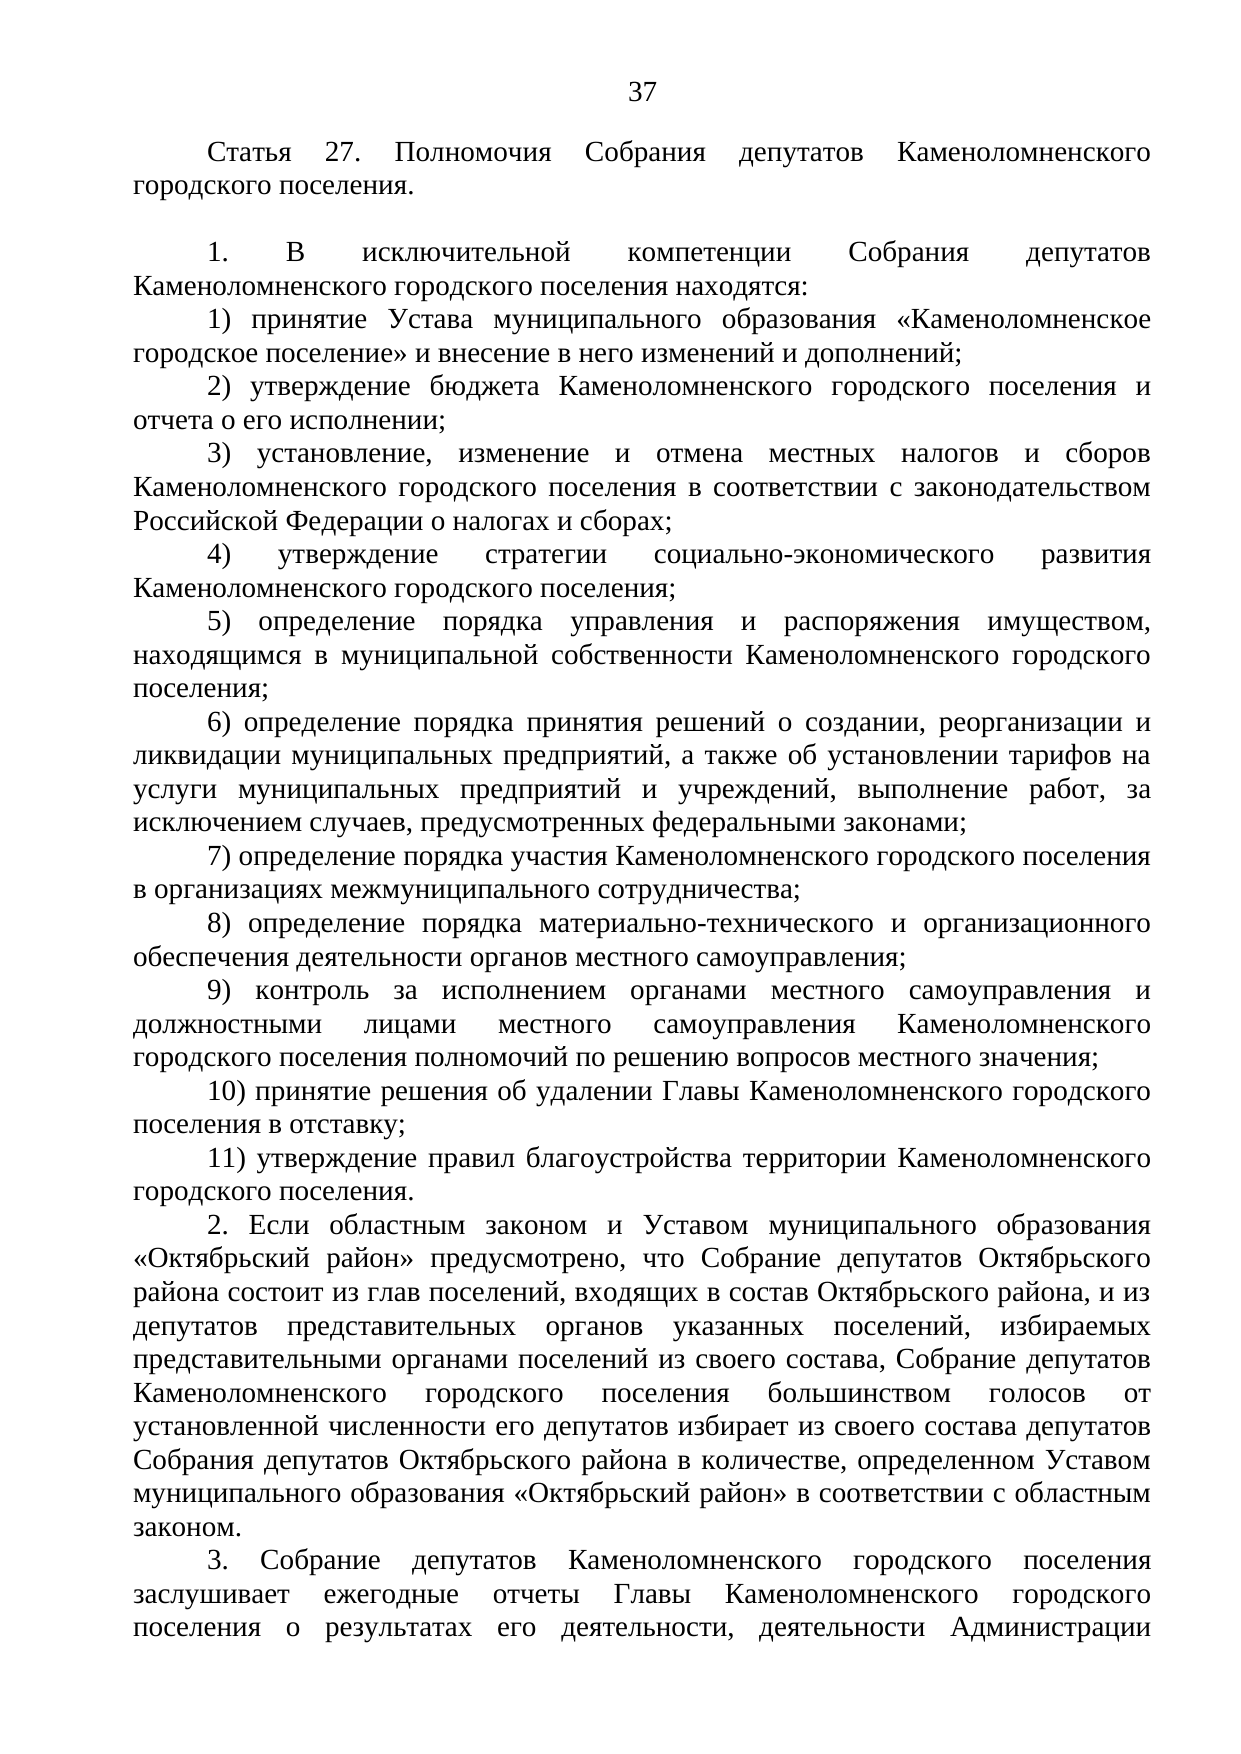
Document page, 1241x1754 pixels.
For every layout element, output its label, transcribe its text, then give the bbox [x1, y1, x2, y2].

text 10) принятие решения об удалении Главы Каменоломненского городского поселения в отставку; [133, 1073, 1152, 1140]
text 1. В исключительной компетенции Собрания депутатов Каменоломненского городского поселения находятся: [133, 234, 1152, 301]
text 2) утверждение бюджета Каменоломненского городского поселения и отчета о его исполнении; [133, 368, 1152, 436]
text 11) утверждение правил благоустройства территории Каменоломненского городского поселения. [133, 1140, 1152, 1207]
text 4) утверждение стратегии социально-экономического развития Каменоломненского городского поселения; [133, 536, 1152, 603]
text 8) определение порядка материально-технического и организационного обеспечения деятельности органов местного самоуправления; [133, 905, 1152, 972]
text Статья 27. Полномочия Собрания депутатов Каменоломненского городского поселения. [133, 134, 1152, 201]
text 9) контроль за исполнением органами местного самоуправления и должностными лицами местного самоуправления Каменоломненского городского поселения полномочий по решению вопросов местного значения; [133, 972, 1152, 1073]
text 2. Если областным законом и Уставом муниципального образования «Октябрьский район» предусмотрено, что Собрание депутатов Октябрьского района состоит из глав поселений, входящих в состав Октябрьского района, и из депутатов представительных органов указанных поселений, избираемых представительными органами поселений из своего состава, Собрание депутатов Каменоломненского городского поселения большинством голосов от установленной численности его депутатов избирает из своего состава депутатов Собрания депутатов Октябрьского района в количестве, определенном Уставом муниципального образования «Октябрьский район» в соответствии с областным законом. [133, 1207, 1152, 1542]
text 1) принятие Устава муниципального образования «Каменоломненское городское поселение» и внесение в него изменений и дополнений; [133, 301, 1152, 368]
text 5) определение порядка управления и распоряжения имуществом, находящимся в муниципальной собственности Каменоломненского городского поселения; [133, 603, 1152, 704]
text 6) определение порядка принятия решений о создании, реорганизации и ликвидации муниципальных предприятий, а также об установлении тарифов на услуги муниципальных предприятий и учреждений, выполнение работ, за исключением случаев, предусмотренных федеральными законами; [133, 704, 1152, 838]
text 7) определение порядка участия Каменоломненского городского поселения в организациях межмуниципального сотрудничества; [133, 838, 1152, 905]
text 3) установление, изменение и отмена местных налогов и сборов Каменоломненского городского поселения в соответствии с законодательством Российской Федерации о налогах и сборах; [133, 436, 1152, 536]
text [133, 1542, 1152, 1643]
